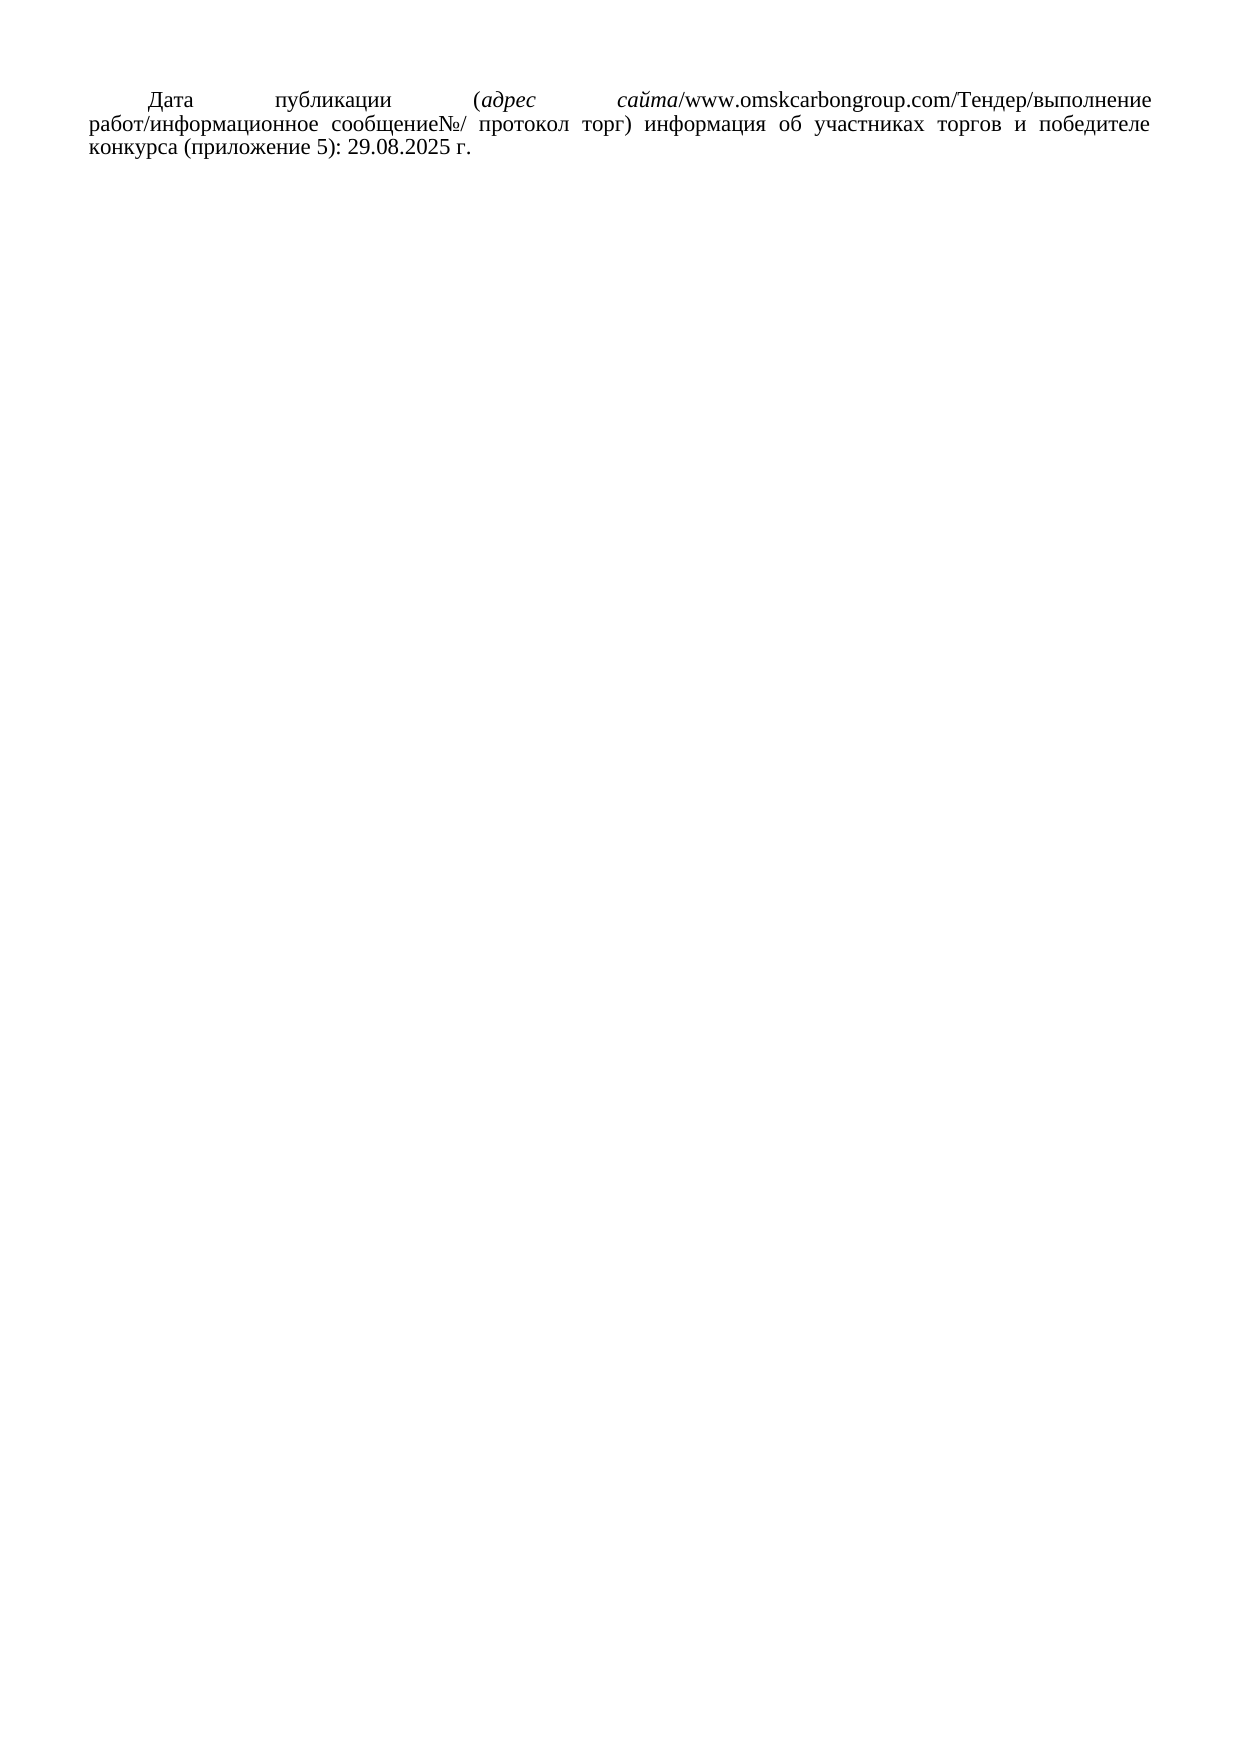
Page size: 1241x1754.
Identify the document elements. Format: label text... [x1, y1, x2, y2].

text Дата публикации (адрес сайта/www.omskcarbongroup.com/Тендер/выполнение работ/информационное сообщение№/ протокол торг) информация об участниках торгов и победителе конкурса (приложение 5): 29.08.2025 г. [89, 89, 1152, 159]
